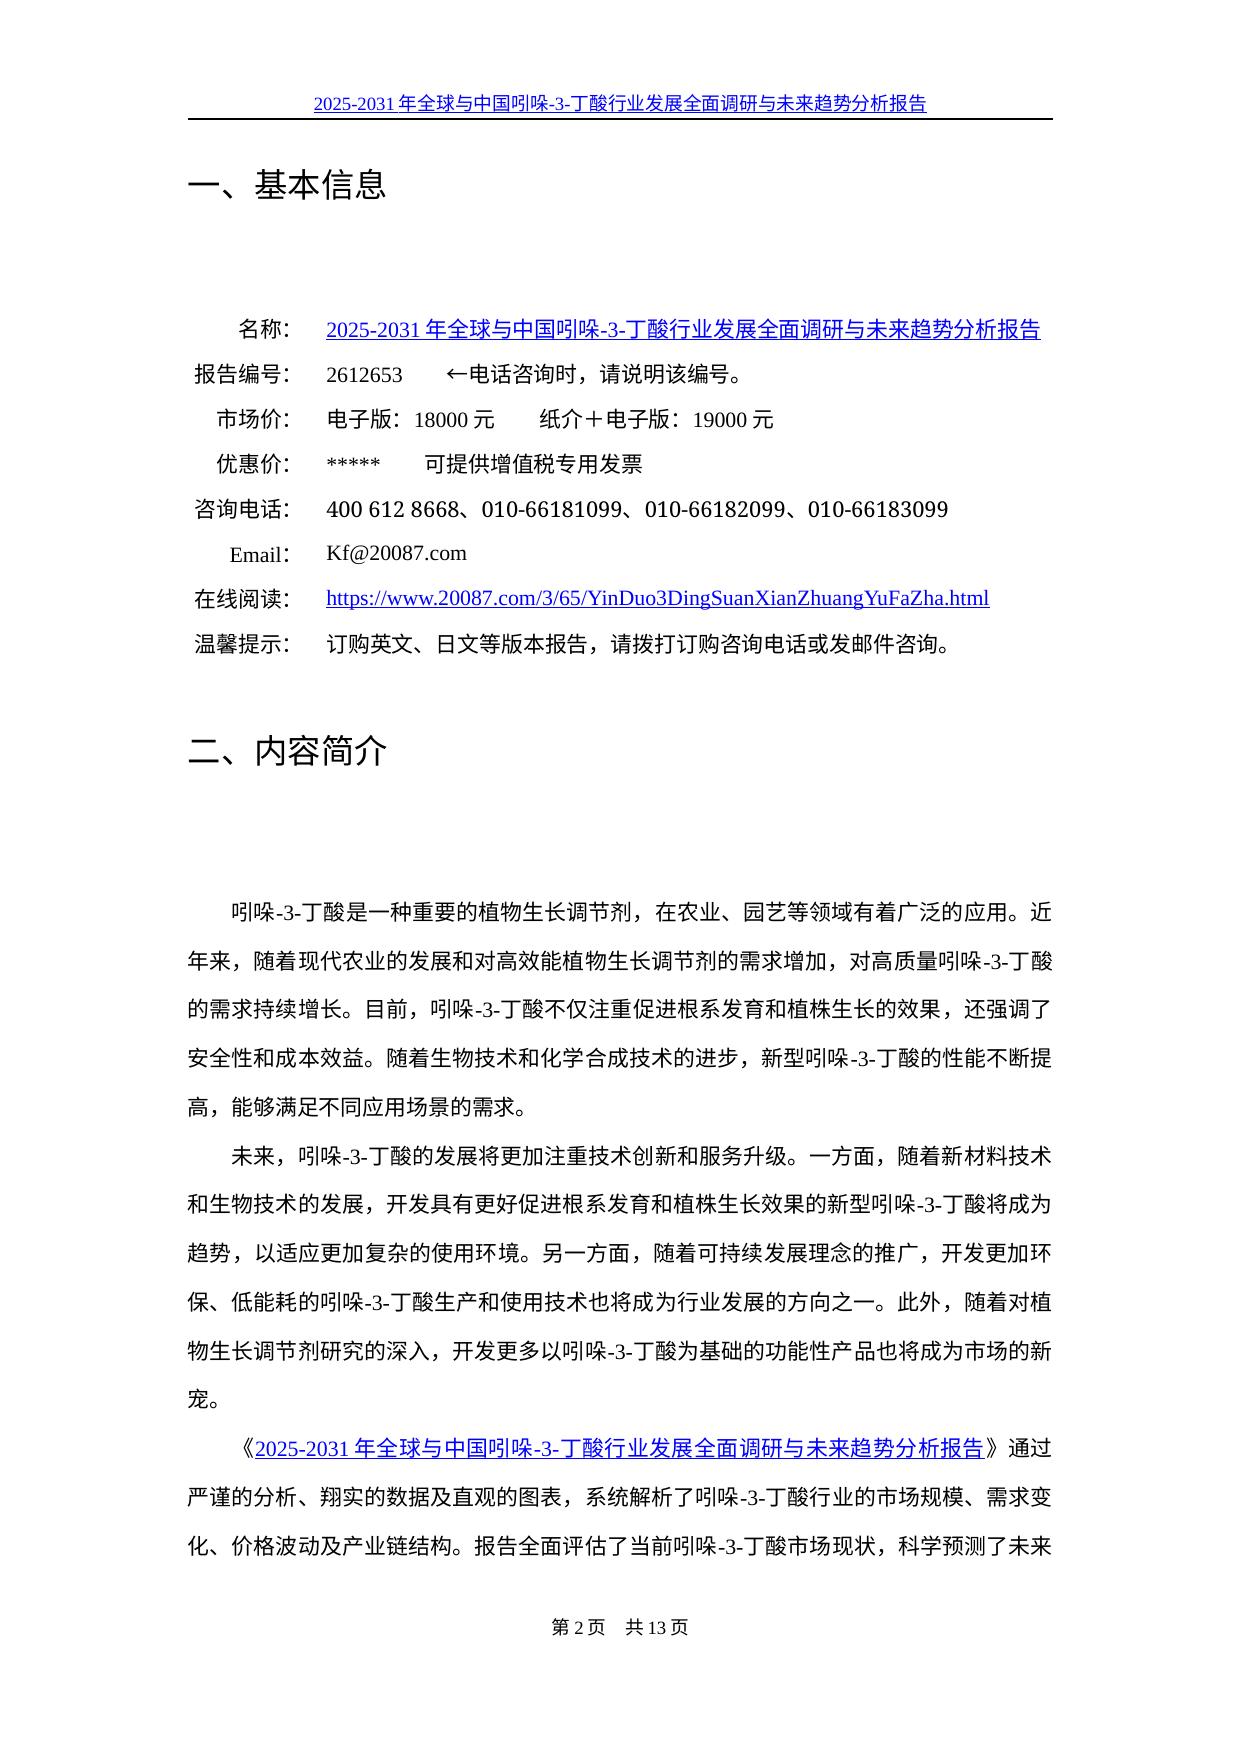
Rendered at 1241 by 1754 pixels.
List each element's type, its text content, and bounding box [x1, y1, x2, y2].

table_header 2025-2031年全球与中国吲哚-3-丁酸行业发展全面调研与未来趋势分析报告 [315, 312, 1073, 357]
table_cell 400 612 8668、010-66181099、010-66182099、010-66183099 [315, 492, 1073, 537]
table_cell 2612653 ←电话咨询时，请说明该编号。 [315, 357, 1073, 402]
table_header 名称： [167, 312, 315, 357]
table_cell 温馨提示： [167, 627, 315, 672]
table_cell 订购英文、日文等版本报告，请拨打订购咨询电话或发邮件咨询。 [315, 627, 1073, 672]
title 二、内容简介 [187, 717, 1053, 782]
table_cell 在线阅读： [167, 582, 315, 627]
table_cell 咨询电话： [167, 492, 315, 537]
table_cell 优惠价： [167, 447, 315, 492]
table_cell Kf@20087.com [315, 537, 1073, 582]
table_cell [315, 582, 1073, 627]
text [187, 894, 1053, 1561]
table_cell 报告编号： [167, 357, 315, 402]
table_cell 电子版：18000 元 纸介＋电子版：19000 元 [315, 402, 1073, 447]
table_cell ***** 可提供增值税专用发票 [315, 447, 1073, 492]
title 一、基本信息 [187, 150, 1053, 215]
table_cell 市场价： [167, 402, 315, 447]
table_cell Email： [167, 537, 315, 582]
